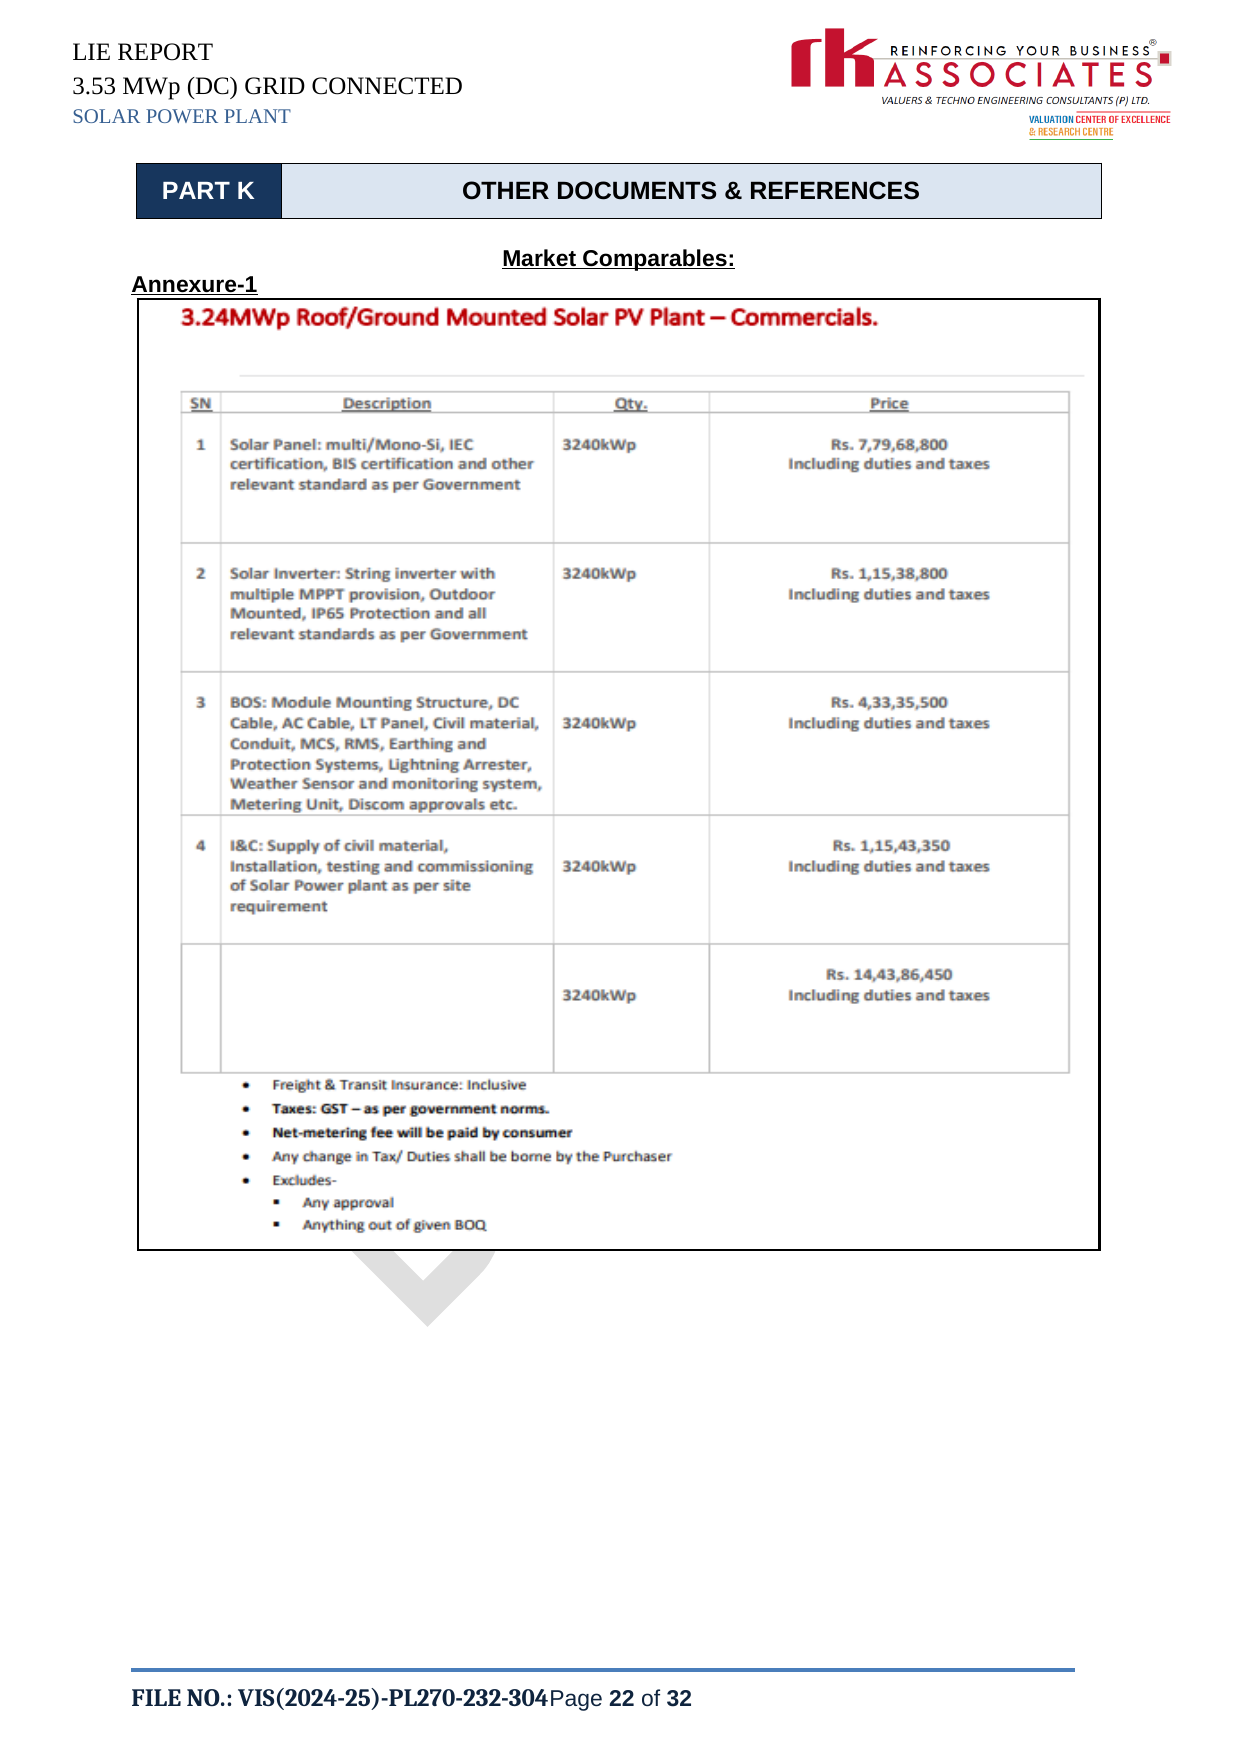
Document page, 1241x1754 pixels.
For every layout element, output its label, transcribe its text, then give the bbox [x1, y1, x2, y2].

table_header PART K [137, 164, 281, 218]
text Market Comparables: [131, 245, 1106, 271]
table_header OTHER DOCUMENTS & REFERENCES [282, 164, 1101, 218]
text Annexure-1 [131, 271, 1106, 298]
picture [784, 18, 1174, 144]
